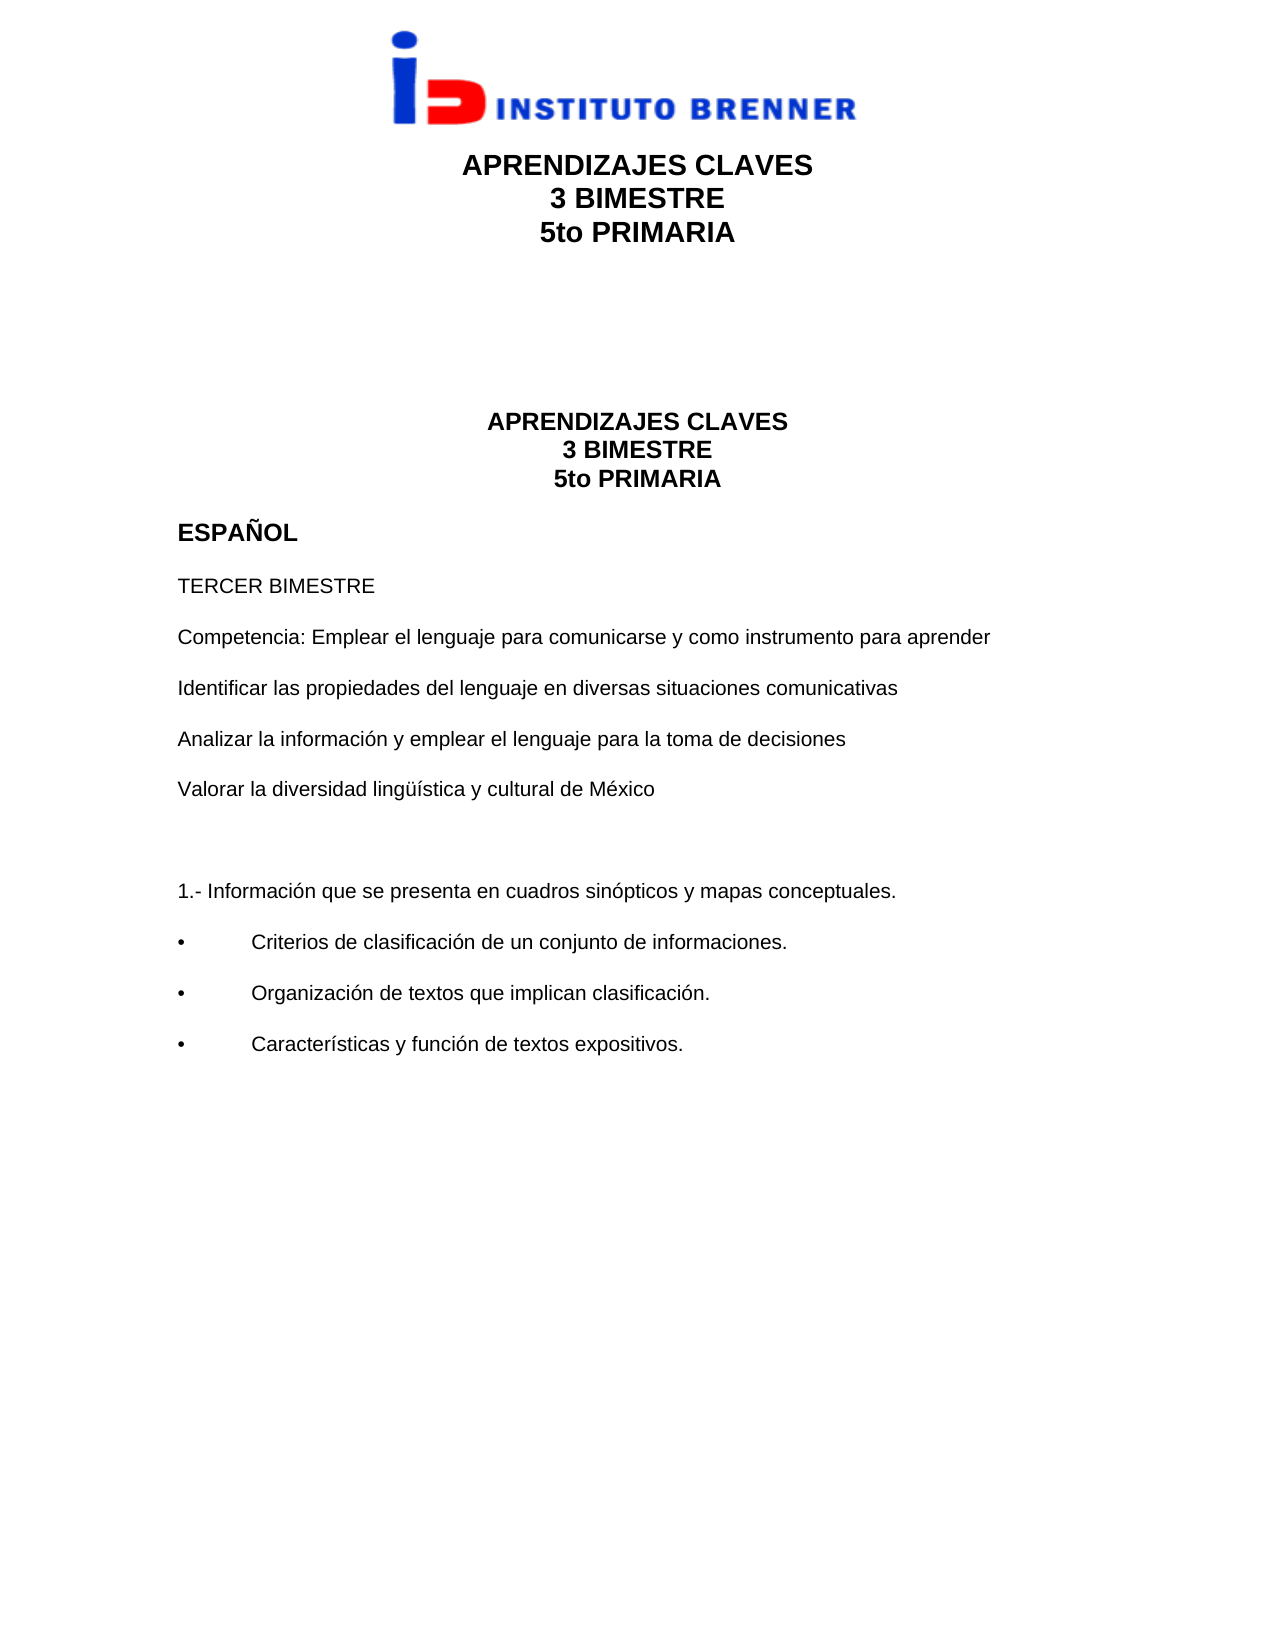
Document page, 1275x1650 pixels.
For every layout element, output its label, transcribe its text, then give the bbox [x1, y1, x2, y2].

subtitle • Organización de textos que implican clasificación. [177, 981, 1098, 1004]
subtitle Analizar la información y emplear el lenguaje para la toma de decisiones [177, 726, 1098, 750]
subtitle 3 BIMESTRE [177, 435, 1098, 464]
subtitle • Características y función de textos expositivos. [177, 1031, 1098, 1055]
text APRENDIZAJES CLAVES [177, 148, 1098, 181]
subtitle APRENDIZAJES CLAVES [177, 407, 1098, 435]
text 5to PRIMARIA [177, 215, 1098, 248]
subtitle 5to PRIMARIA [177, 464, 1098, 493]
subtitle TERCER BIMESTRE [177, 574, 1098, 598]
subtitle ESPAÑOL [177, 518, 1098, 547]
subtitle 1.- Información que se presenta en cuadros sinópticos y mapas conceptuales. [177, 879, 1098, 903]
text 3 BIMESTRE [177, 181, 1098, 215]
subtitle Valorar la diversidad lingüística y cultural de México [177, 777, 1098, 801]
subtitle Competencia: Emplear el lenguaje para comunicarse y como instrumento para aprender [177, 625, 1098, 649]
picture [360, 17, 873, 139]
subtitle Identificar las propiedades del lenguaje en diversas situaciones comunicativas [177, 676, 1098, 699]
subtitle • Criterios de clasificación de un conjunto de informaciones. [177, 930, 1098, 954]
